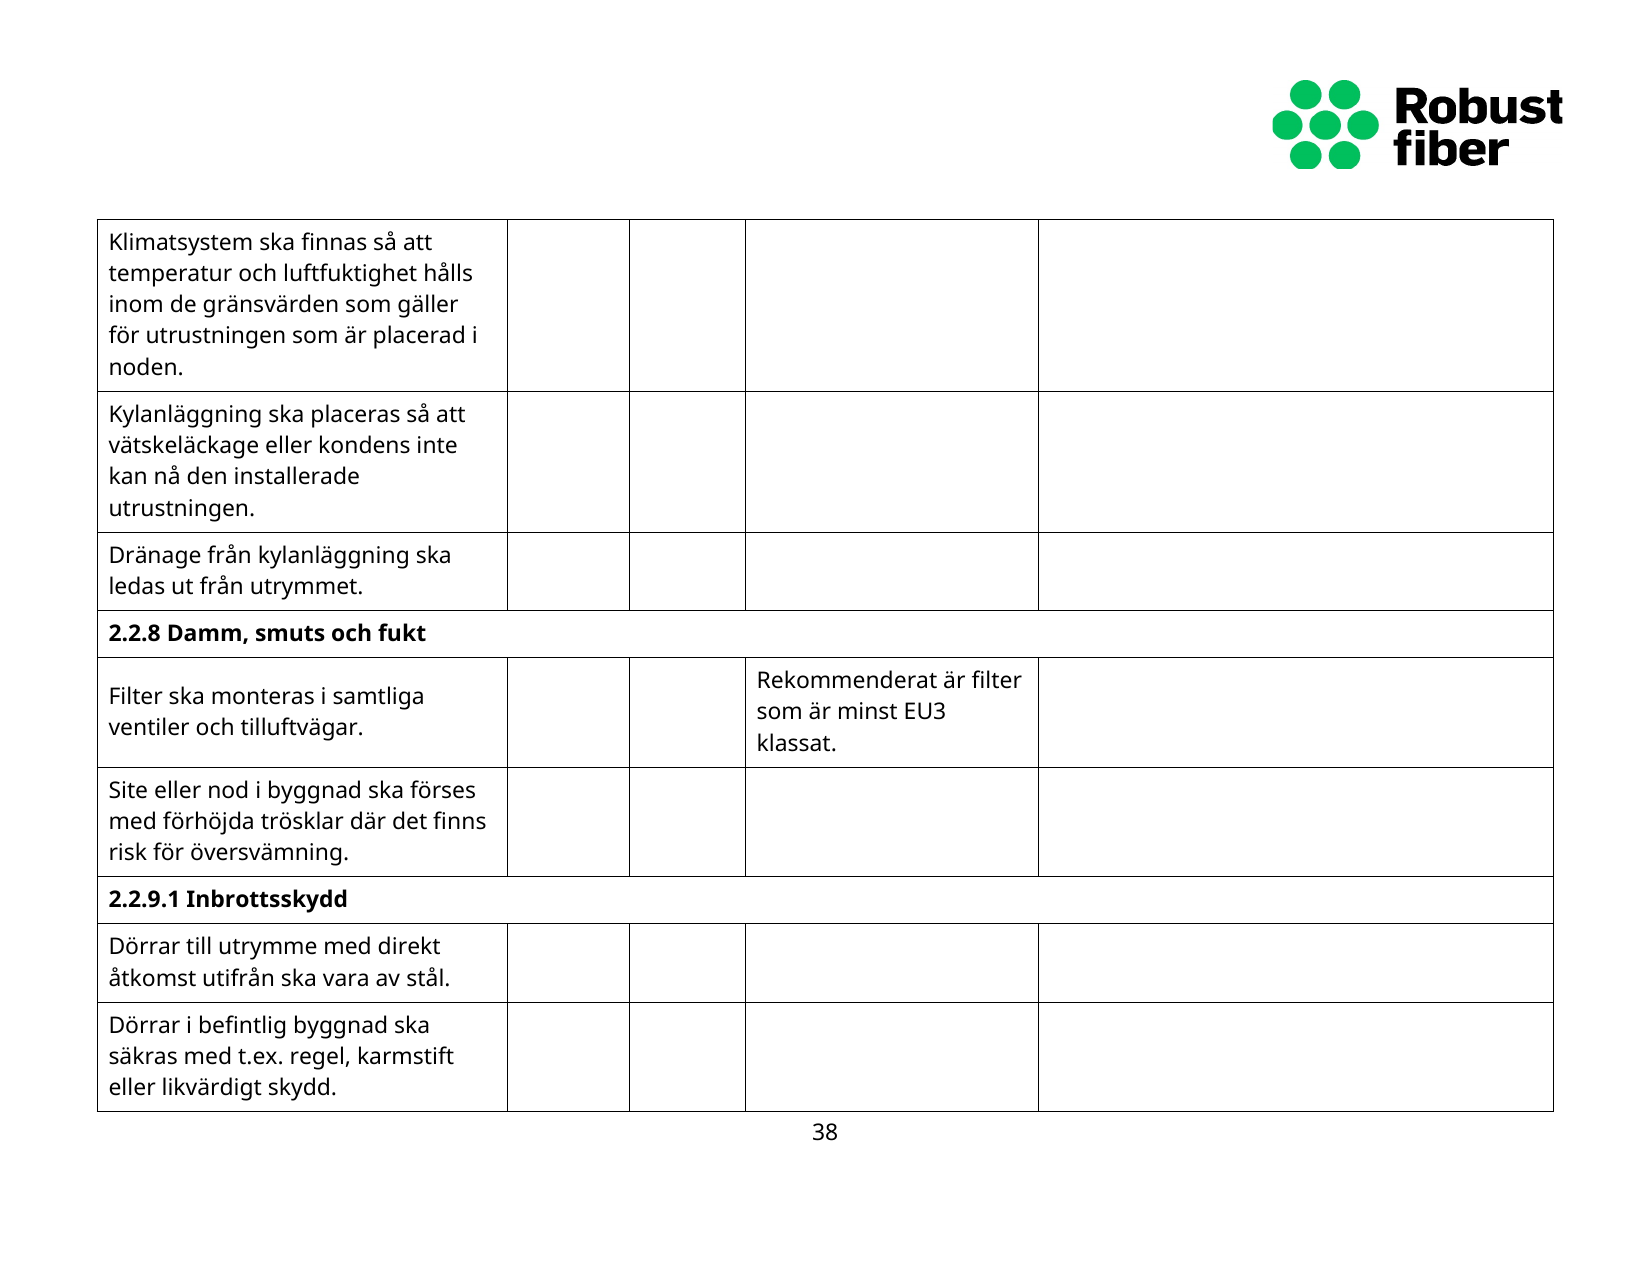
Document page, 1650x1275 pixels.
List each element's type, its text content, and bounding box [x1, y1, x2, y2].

table_cell [1039, 658, 1553, 767]
table_cell Dränage från kylanläggning ska ledas ut från utrymmet. [98, 533, 507, 610]
table_cell [746, 1003, 1038, 1111]
table_cell [1039, 220, 1553, 391]
table_cell [1039, 1003, 1553, 1111]
table_cell 2.2.9.1 Inbrottsskydd [98, 877, 1553, 923]
table_cell Filter ska monteras i samtliga ventiler och tilluftvägar. [98, 658, 507, 767]
table_cell [630, 1003, 745, 1111]
table_cell [630, 220, 745, 391]
table_cell [630, 533, 745, 610]
table_cell Dörrar till utrymme med direkt åtkomst utifrån ska vara av stål. [98, 924, 507, 1002]
table_cell [508, 658, 629, 767]
table_cell [630, 924, 745, 1002]
table_cell Site eller nod i byggnad ska förses med förhöjda trösklar där det finns risk för översvämning. [98, 768, 507, 876]
table_cell 2.2.8 Damm, smuts och fukt [98, 611, 1553, 657]
table_cell [508, 220, 629, 391]
table_cell [746, 533, 1038, 610]
table_cell [508, 533, 629, 610]
table_cell [1039, 768, 1553, 876]
table_cell [508, 768, 629, 876]
picture [1271, 80, 1563, 168]
table_cell Klimatsystem ska finnas så att temperatur och luftfuktighet hålls inom de gränsvärden som gäller för utrustningen som är placerad i noden. [98, 220, 507, 391]
table_cell Dörrar i befintlig byggnad ska säkras med t.ex. regel, karmstift eller likvärdigt skydd. [98, 1003, 507, 1111]
table_cell [746, 220, 1038, 391]
table_cell [630, 768, 745, 876]
table_cell [630, 658, 745, 767]
table_cell [1039, 392, 1553, 532]
table_cell Rekommenderat är filter som är minst EU3 klassat. [746, 658, 1038, 767]
table_cell [508, 1003, 629, 1111]
table_cell [746, 392, 1038, 532]
table_cell [508, 392, 629, 532]
table_cell Kylanläggning ska placeras så att vätskeläckage eller kondens inte kan nå den installerade utrustningen. [98, 392, 507, 532]
table_cell [508, 924, 629, 1002]
table_cell [746, 924, 1038, 1002]
table_cell [1039, 924, 1553, 1002]
table_cell [1039, 533, 1553, 610]
table_cell [746, 768, 1038, 876]
table_cell [630, 392, 745, 532]
